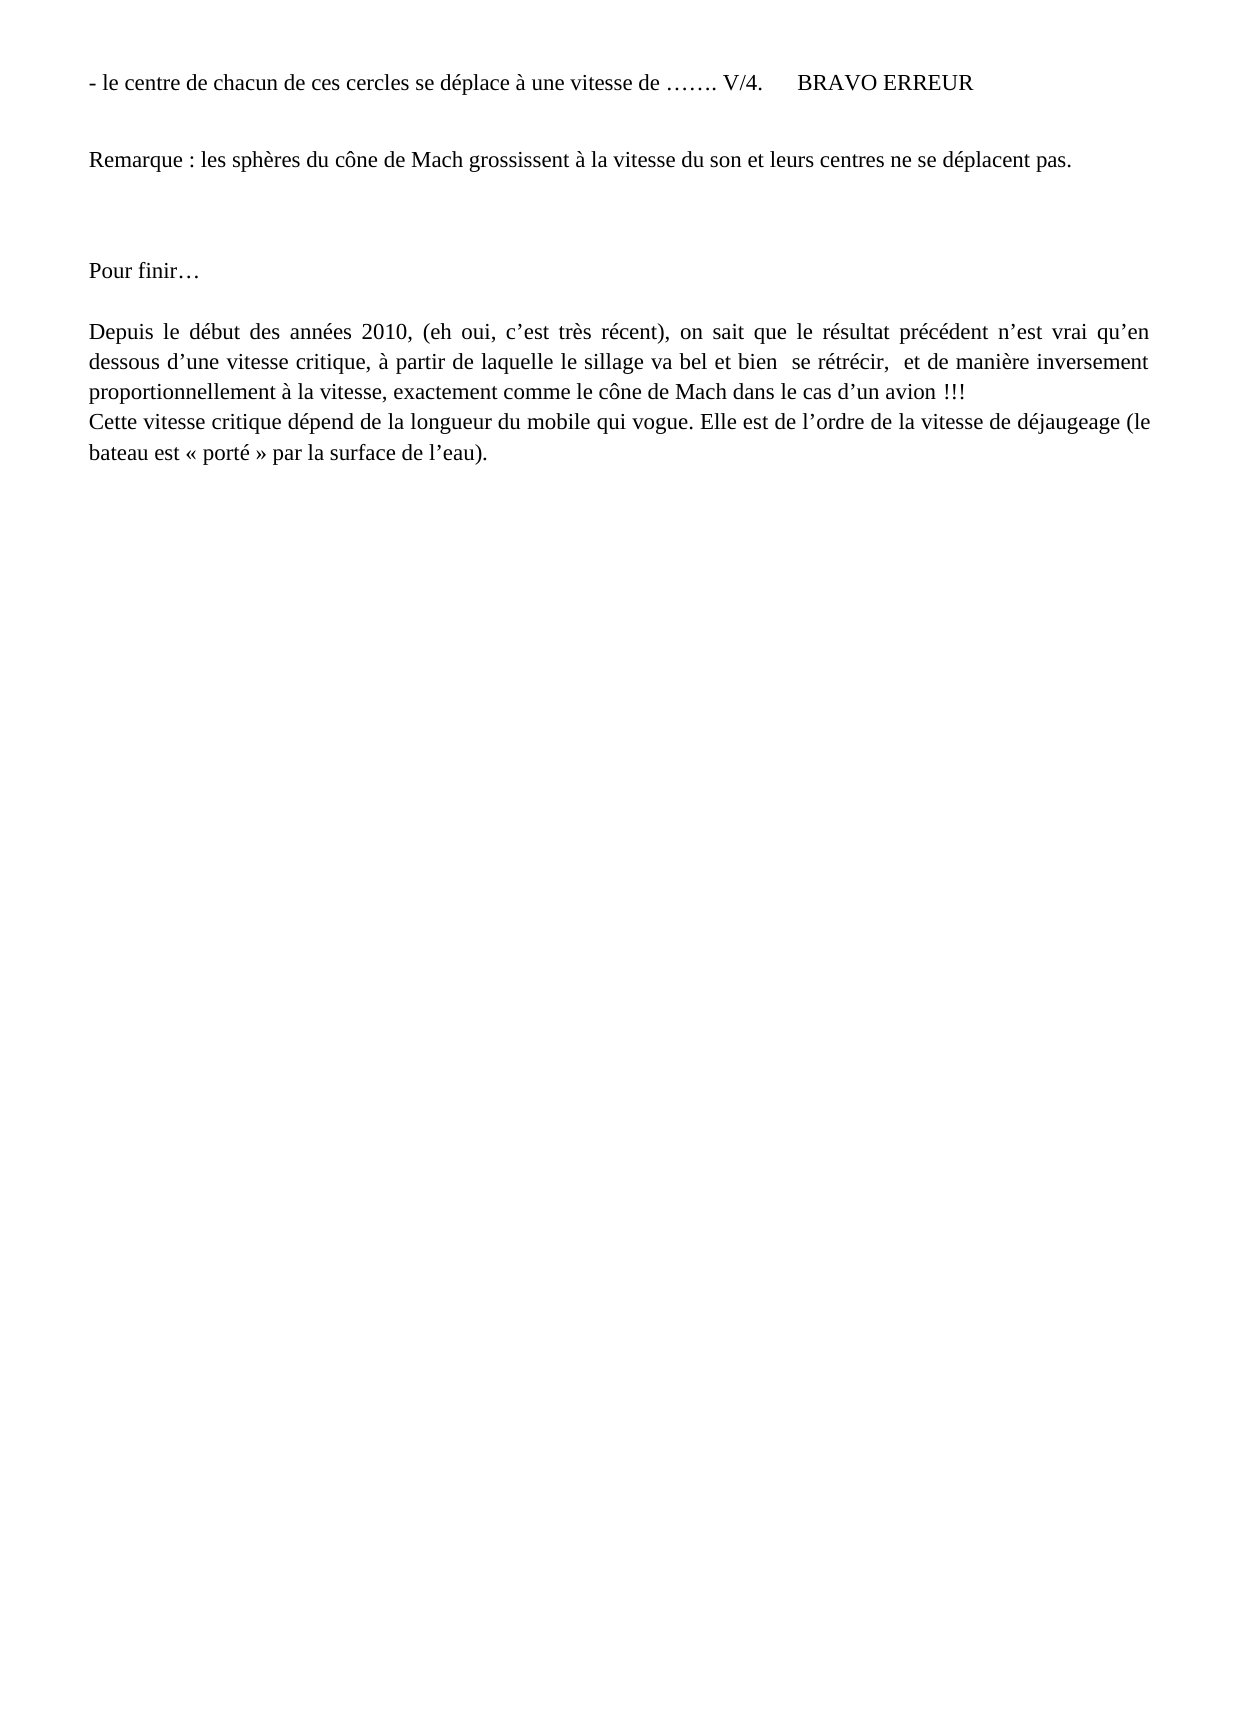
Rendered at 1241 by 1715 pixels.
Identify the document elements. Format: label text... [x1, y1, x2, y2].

text Pour finir… [89, 257, 1152, 284]
text Remarque : les sphères du cône de Mach grossissent à la vitesse du son et leurs centres ne se déplacent pas. [89, 146, 1152, 172]
text - le centre de chacun de ces cercles se déplace à une vitesse de ……. V/4. BRAVO ERREUR [89, 68, 1152, 95]
text Depuis le début des années 2010, (eh oui, c’est très récent), on sait que le résultat précédent n’est vrai qu’en dessous d’une vitesse critique, à partir de laquelle le sillage va bel et bien se rétrécir, et de manière inversement proportionnellement à la vitesse, exactement comme le cône de Mach dans le cas d’un avion !!! [89, 318, 1152, 404]
text Cette vitesse critique dépend de la longueur du mobile qui vogue. Elle est de l’ordre de la vitesse de déjaugeage (le bateau est « porté » par la surface de l’eau). [89, 408, 1152, 465]
